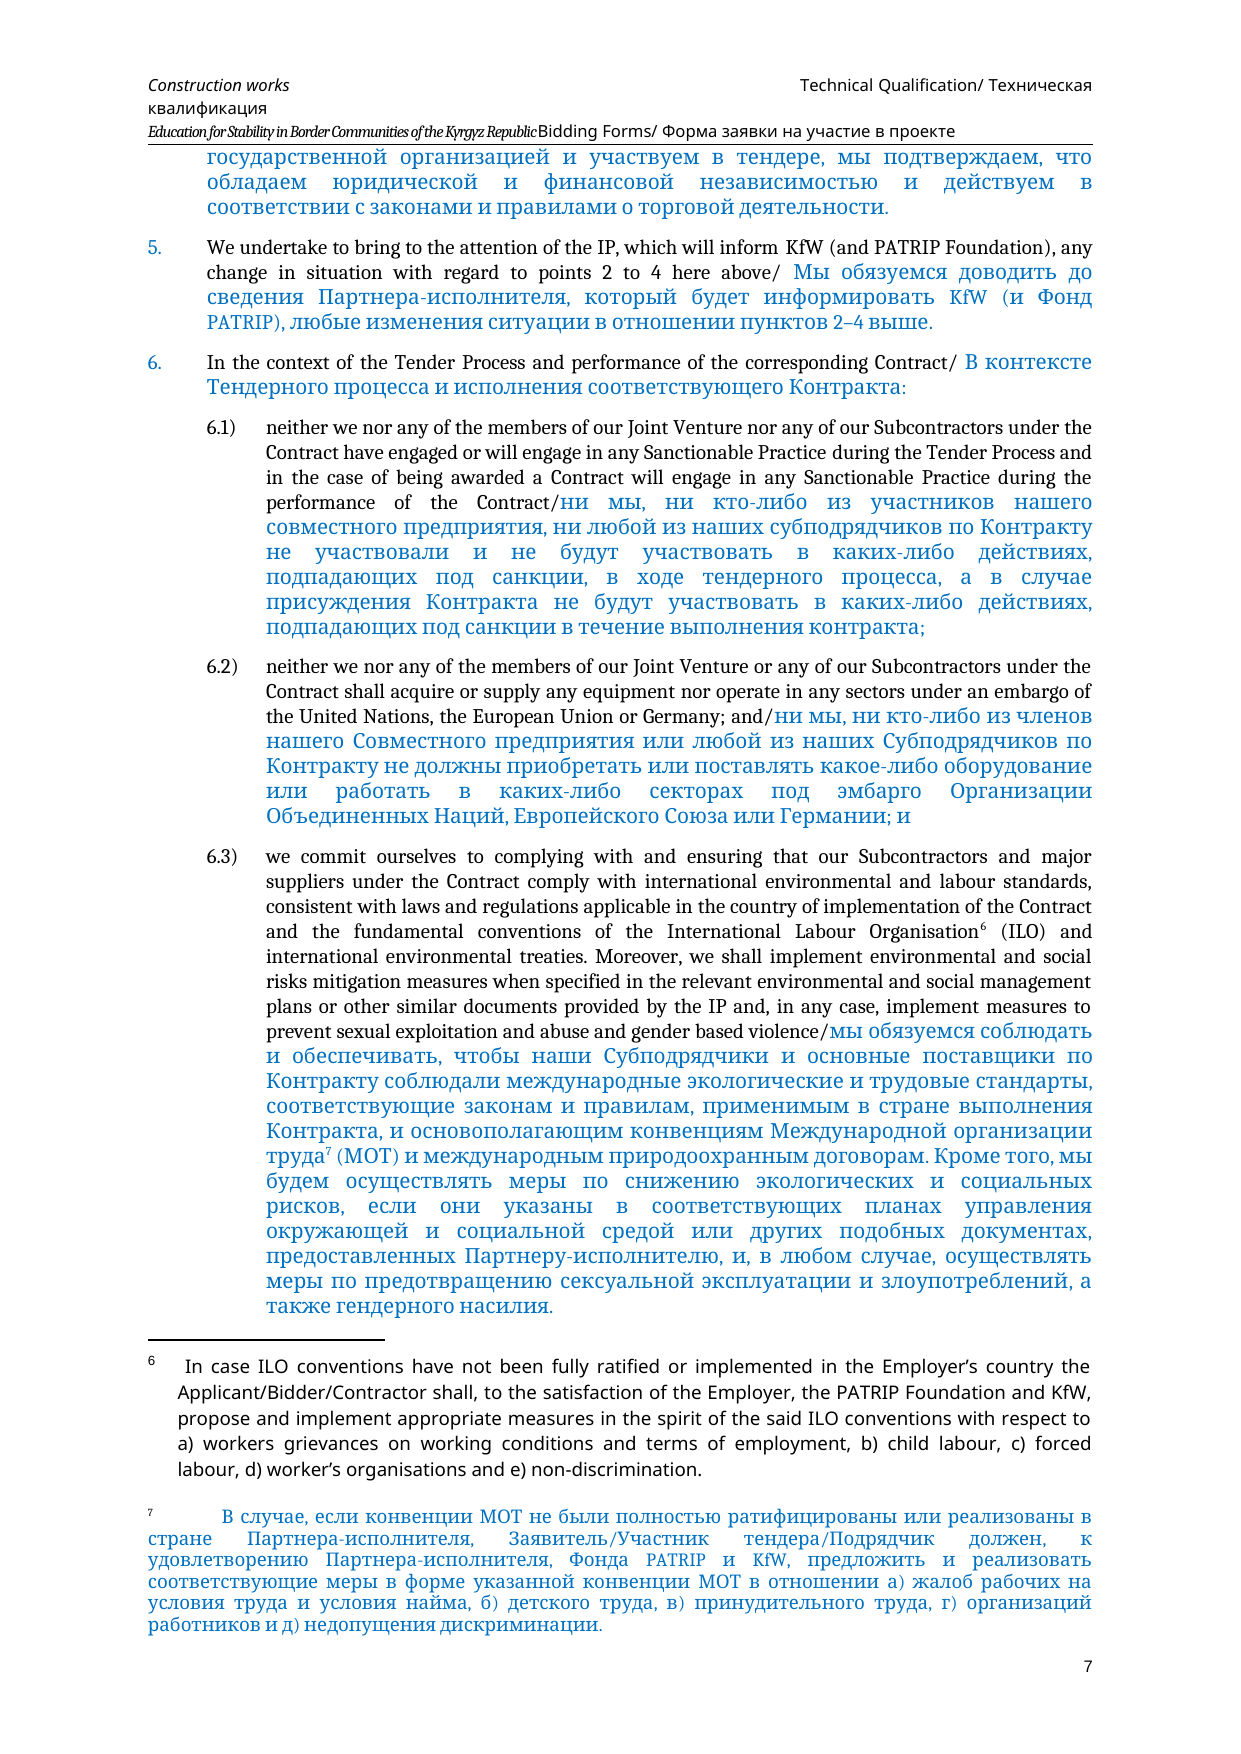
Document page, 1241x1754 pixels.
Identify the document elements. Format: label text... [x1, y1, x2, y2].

text 6.2) neither we nor any of the members of our Joint Venture or any of our Subcontractors under the Contract shall acquire or supply any equipment nor operate in any sectors under an embargo of the United Nations, the European Union or Germany; and/ни мы, ни кто-либо из членов нашего Совместного предприятия или любой из наших Субподрядчиков по Контракту не должны приобретать или поставлять какое-либо оборудование или работать в каких-либо секторах под эмбарго Организации Объединенных Наций, Европейского Союза или Германии; и [207, 654, 1093, 829]
text 6.1) neither we nor any of the members of our Joint Venture nor any of our Subcontractors under the Contract have engaged or will engage in any Sanctionable Practice during the Tender Process and in the case of being awarded a Contract will engage in any Sanctionable Practice during the performance of the Contract/ни мы, ни кто-либо из участников нашего совместного предприятия, ни любой из наших субподрядчиков по Контракту не участвовали и не будут участвовать в каких-либо действиях, подпадающих под санкции, в ходе тендерного процесса, а в случае присуждения Контракта не будут участвовать в каких-либо действиях, подпадающих под санкции в течение выполнения контракта; [207, 414, 1093, 639]
text 6.3) we commit ourselves to complying with and ensuring that our Subcontractors and major suppliers under the Contract comply with international environmental and labour standards, consistent with laws and regulations applicable in the country of implementation of the Contract and the fundamental conventions of the International Labour Organisation (ILO) and international environmental treaties. Moreover, we shall implement environmental and social risks mitigation measures when specified in the relevant environmental and social management plans or other similar documents provided by the IP and, in any case, implement measures to prevent sexual exploitation and abuse and gender based violence/мы обязуемся соблюдать и обеспечивать, чтобы наши Субподрядчики и основные поставщики по Контракту соблюдали международные экологические и трудовые стандарты, соответствующие законам и правилам, применимым в стране выполнения Контракта, и основополагающим конвенциям Международной организации труда (МОТ) и международным природоохранным договорам. Кроме того, мы будем осуществлять меры по снижению экологических и социальных рисков, если они указаны в соответствующих планах управления окружающей и социальной средой или других подобных документах, предоставленных Партнеру-исполнителю, и, в любом случае, осуществлять меры по предотвращению сексуальной эксплуатации и злоупотреблений, а также гендерного насилия. [207, 844, 1093, 1319]
list We undertake to bring to the attention of the IP, which will inform KfW (and PATRIP Foundation), any change in situation with regard to points 2 to 4 here above/ Мы обязуемся доводить до сведения Партнера-исполнителя, который будет информировать KfW (и Фонд PATRIP), любые изменения ситуации в отношении пунктов 2–4 выше. [148, 235, 1093, 335]
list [148, 145, 1093, 220]
list In the context of the Tender Process and performance of the corresponding Contract/ В контексте Тендерного процесса и исполнения соответствующего Контракта: [148, 349, 1093, 399]
